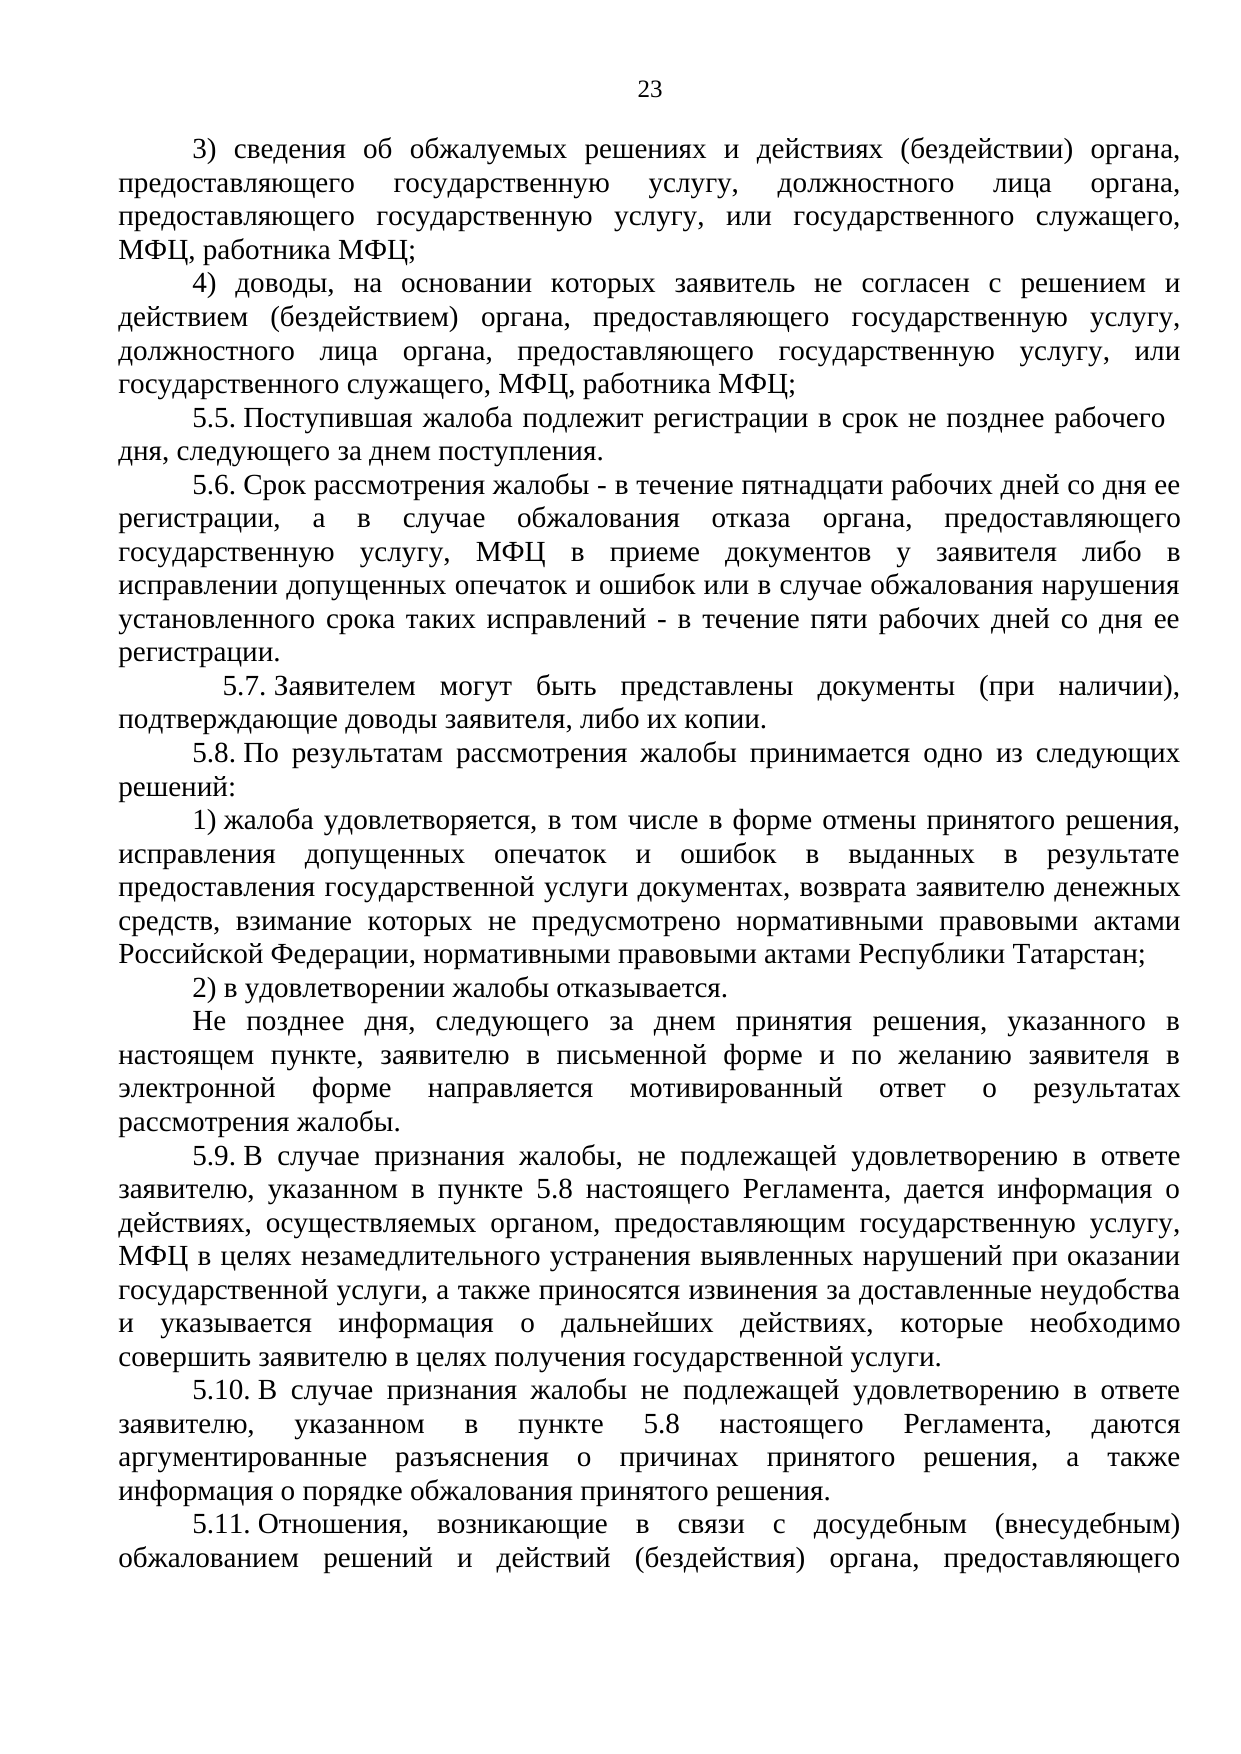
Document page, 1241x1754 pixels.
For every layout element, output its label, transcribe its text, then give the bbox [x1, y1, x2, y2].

text 5.7. Заявителем могут быть представлены документы (при наличии), подтверждающие доводы заявителя, либо их копии. [118, 668, 1181, 735]
text 3) сведения об обжалуемых решениях и действиях (бездействии) органа, предоставляющего государственную услугу, должностного лица органа, предоставляющего государственную услугу, или государственного служащего, МФЦ, работника МФЦ; [118, 131, 1181, 266]
text 5.10. В случае признания жалобы не подлежащей удовлетворению в ответе заявителю, указанном в пункте 5.8 настоящего Регламента, даются аргументированные разъяснения о причинах принятого решения, а также информация о порядке обжалования принятого решения. [118, 1372, 1181, 1507]
text 2) в удовлетворении жалобы отказывается. [118, 970, 1181, 1003]
text 5.9. В случае признания жалобы, не подлежащей удовлетворению в ответе заявителю, указанном в пункте 5.8 настоящего Регламента, дается информация о действиях, осуществляемых органом, предоставляющим государственную услугу, МФЦ в целях незамедлительного устранения выявленных нарушений при оказании государственной услуги, а также приносятся извинения за доставленные неудобства и указывается информация о дальнейших действиях, которые необходимо совершить заявителю в целях получения государственной услуги. [118, 1138, 1181, 1372]
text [118, 1507, 1181, 1574]
text Не позднее дня, следующего за днем принятия решения, указанного в настоящем пункте, заявителю в письменной форме и по желанию заявителя в электронной форме направляется мотивированный ответ о результатах рассмотрения жалобы. [118, 1003, 1181, 1138]
text 1) жалоба удовлетворяется, в том числе в форме отмены принятого решения, исправления допущенных опечаток и ошибок в выданных в результате предоставления государственной услуги документах, возврата заявителю денежных средств, взимание которых не предусмотрено нормативными правовыми актами Российской Федерации, нормативными правовыми актами Республики Татарстан; [118, 802, 1181, 970]
text 5.6. Срок рассмотрения жалобы - в течение пятнадцати рабочих дней со дня ее регистрации, а в случае обжалования отказа органа, предоставляющего государственную услугу, МФЦ в приеме документов у заявителя либо в исправлении допущенных опечаток и ошибок или в случае обжалования нарушения установленного срока таких исправлений - в течение пяти рабочих дней со дня ее регистрации. [118, 467, 1181, 668]
text 5.8. По результатам рассмотрения жалобы принимается одно из следующих решений: [118, 735, 1181, 802]
text 4) доводы, на основании которых заявитель не согласен с решением и действием (бездействием) органа, предоставляющего государственную услугу, должностного лица органа, предоставляющего государственную услугу, или государственного служащего, МФЦ, работника МФЦ; [118, 266, 1181, 400]
text 5.5. Поступившая жалоба подлежит регистрации в срок не позднее рабочего дня, следующего за днем поступления. [118, 400, 1166, 467]
